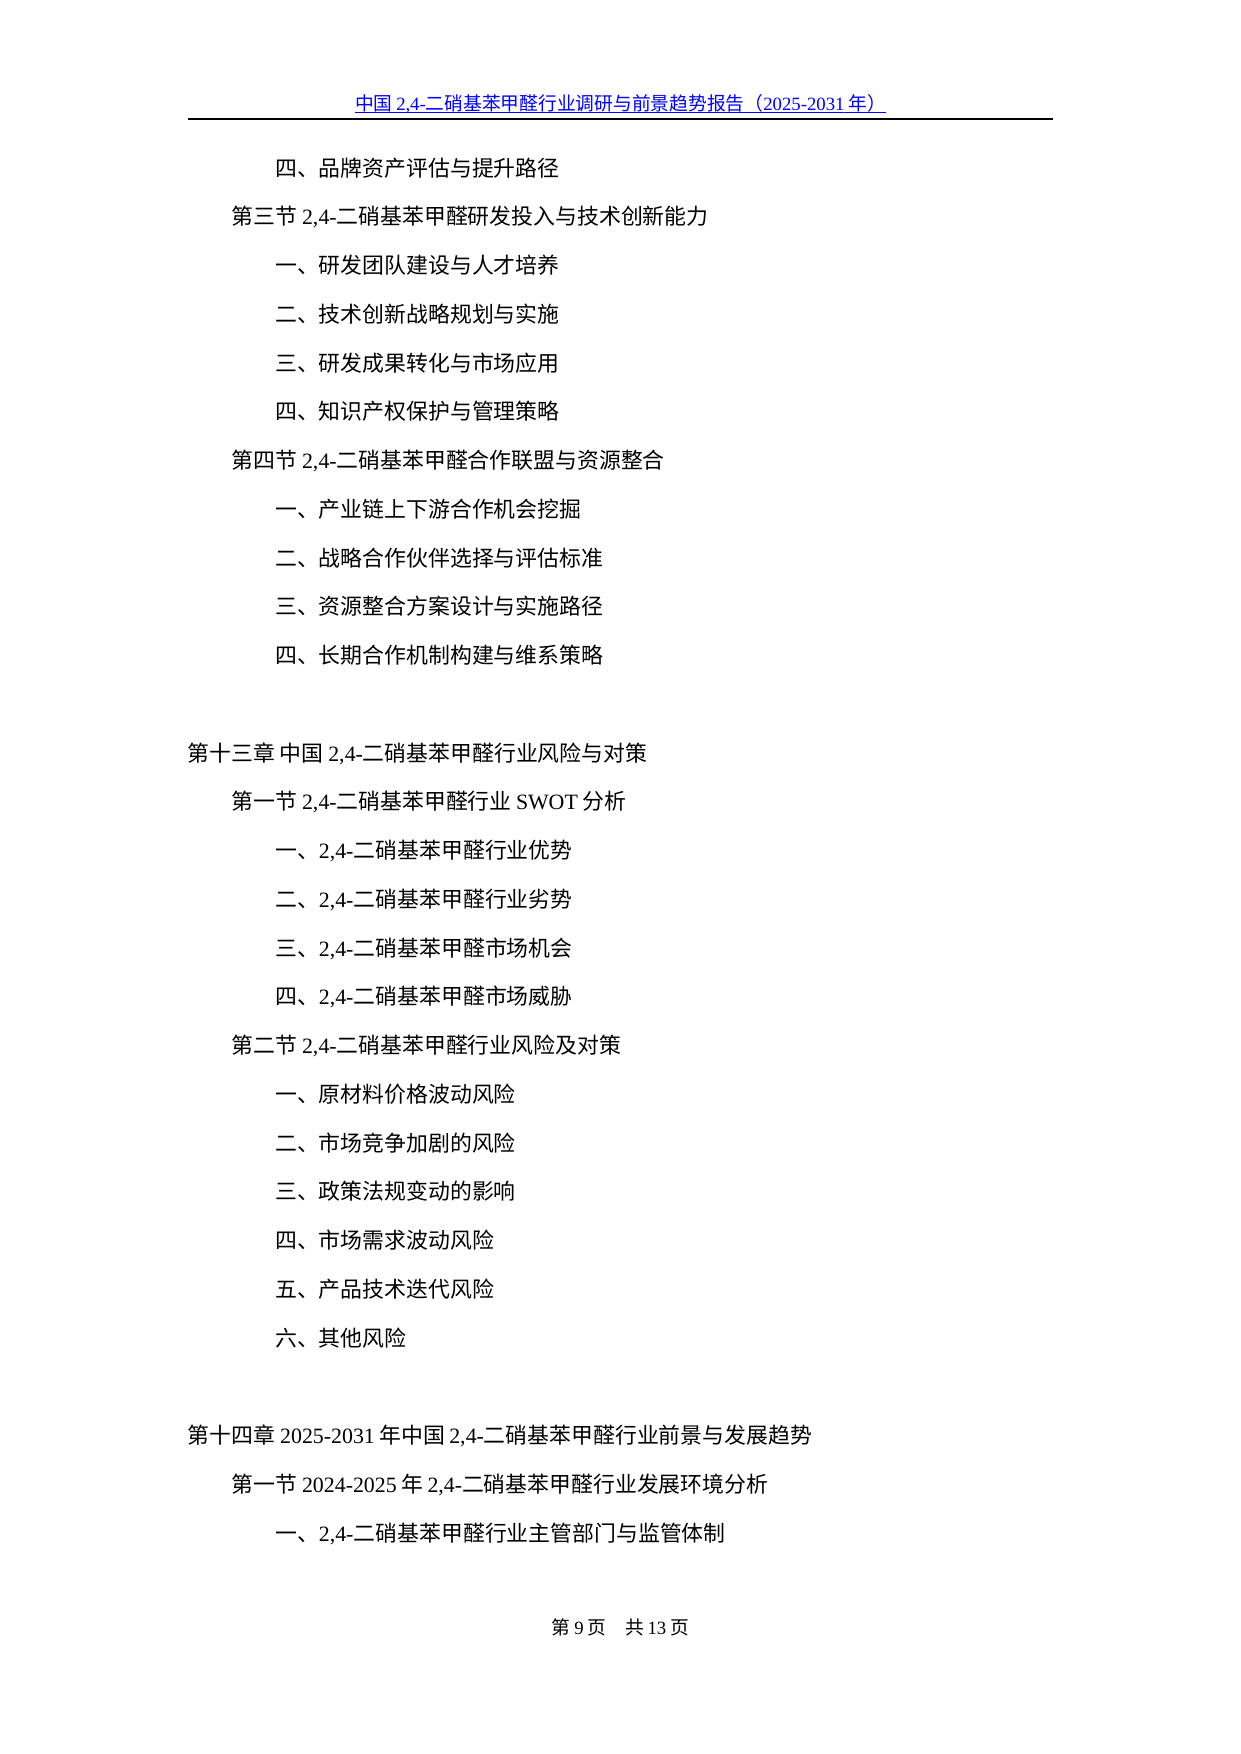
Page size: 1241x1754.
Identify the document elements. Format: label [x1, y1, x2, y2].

text [187, 150, 1053, 1548]
